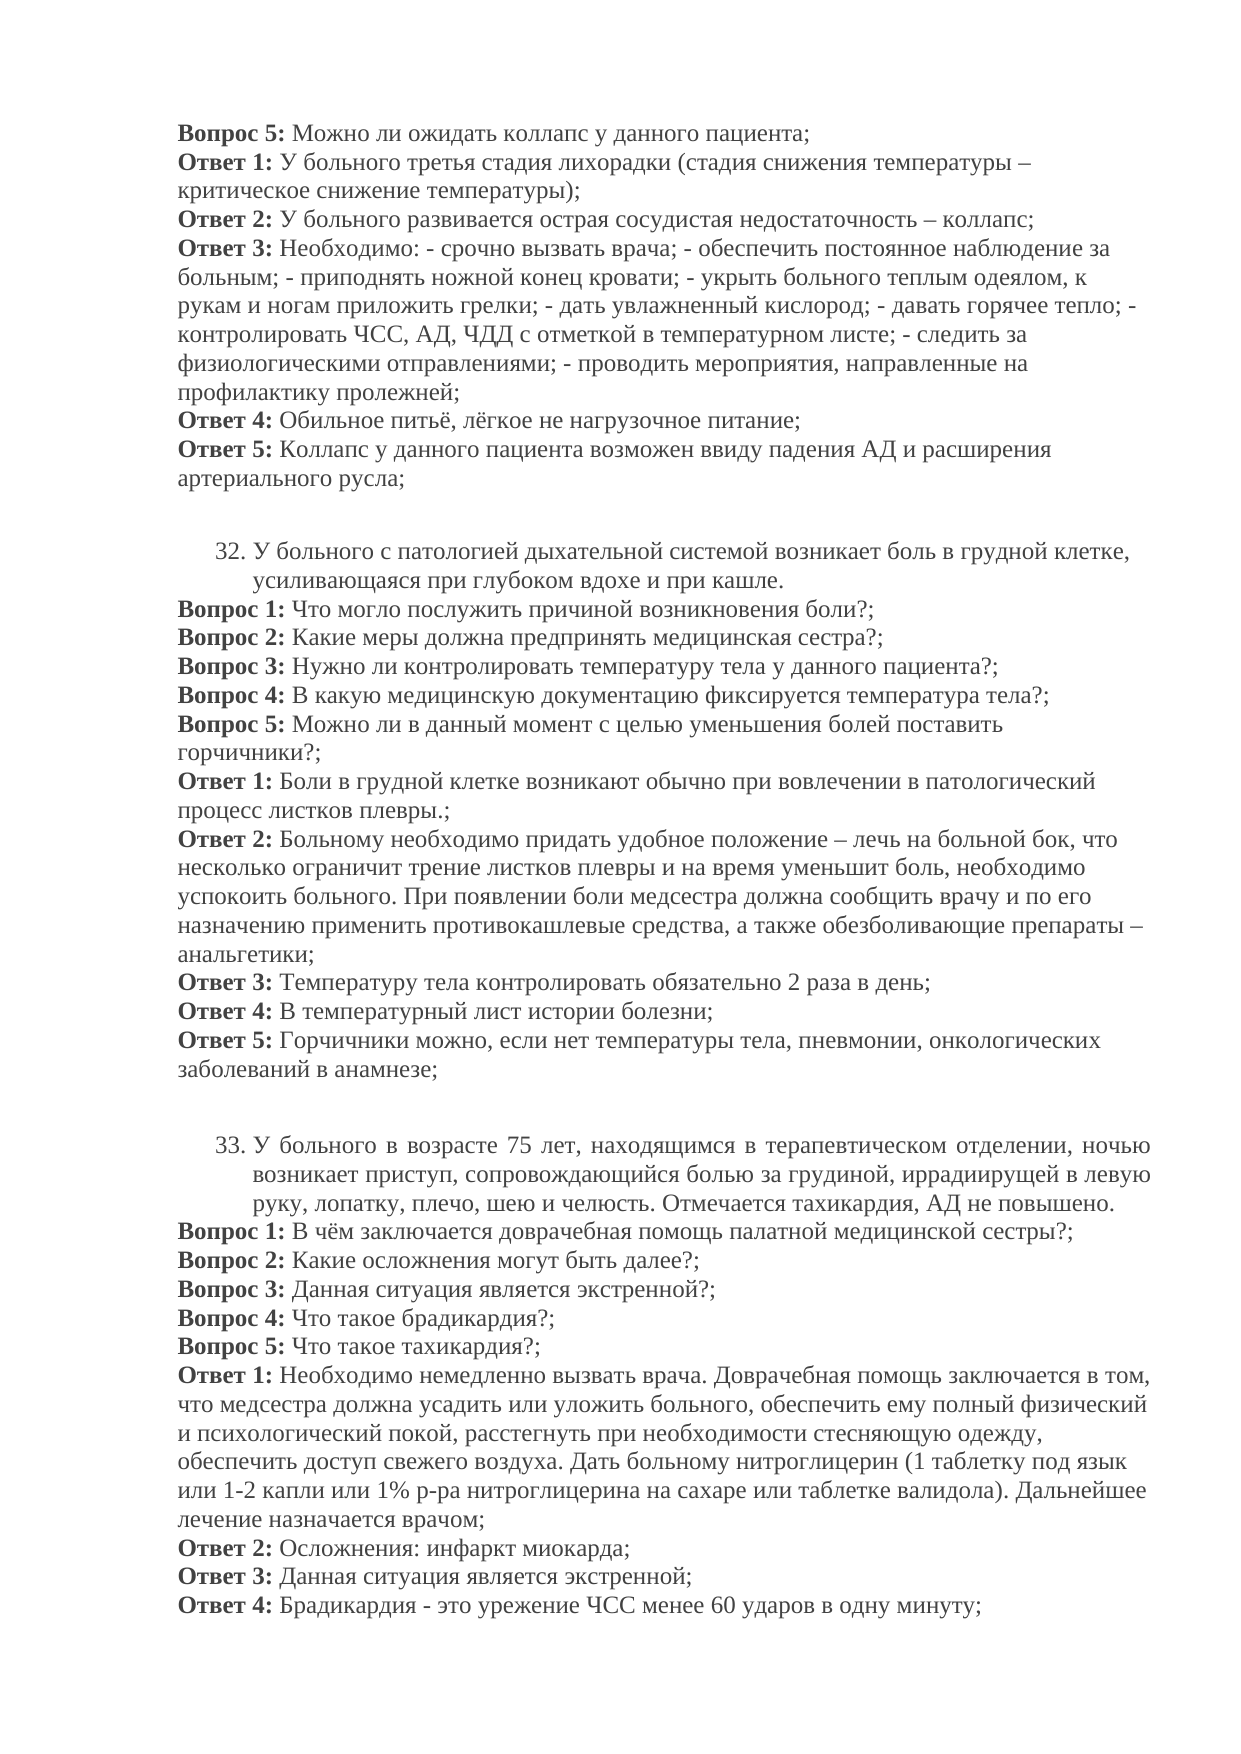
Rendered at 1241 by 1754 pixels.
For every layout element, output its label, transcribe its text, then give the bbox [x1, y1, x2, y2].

text Ответ 1: Необходимо немедленно вызвать врача. Доврачебная помощь заключается в том, что медсестра должна усадить или уложить больного, обеспечить ему полный физический и психологический покой, расстегнуть при необходимости стесняющую одежду, обеспечить доступ свежего воздуха. Дать больному нитроглицерин (1 таблетку под язык или 1-2 капли или 1% р-ра нитроглицерина на сахаре или таблетке валидола). Дальнейшее лечение назначается врачом; [177, 1360, 1152, 1533]
text Ответ 2: У больного развивается острая сосудистая недостаточность – коллапс; [177, 204, 1152, 233]
text Ответ 5: Коллапс у данного пациента возможен ввиду падения АД и расширения артериального русла; [177, 434, 1152, 492]
text Вопрос 3: Данная ситуация является экстренной?; [177, 1274, 1152, 1303]
text Вопрос 5: Что такое тахикардия?; [177, 1331, 1152, 1360]
text Ответ 3: Необходимо: - срочно вызвать врача; - обеспечить постоянное наблюдение за больным; - приподнять ножной конец кровати; - укрыть больного теплым одеялом, к рукам и ногам приложить грелки; - дать увлажненный кислород; - давать горячее тепло; - контролировать ЧСС, АД, ЧДД с отметкой в температурном листе; - следить за физиологическими отправлениями; - проводить мероприятия, направленные на профилактику пролежней; [177, 233, 1152, 406]
text Ответ 2: Больному необходимо придать удобное положение – лечь на больной бок, что несколько ограничит трение листков плевры и на время уменьшит боль, необходимо успокоить больного. При появлении боли медсестра должна сообщить врачу и по его назначению применить противокашлевые средства, а также обезболивающие препараты – анальгетики; [177, 824, 1152, 967]
text Ответ 3: Температуру тела контролировать обязательно 2 раза в день; [177, 967, 1152, 996]
text Ответ 1: У больного третья стадия лихорадки (стадия снижения температуры – критическое снижение температуры); [177, 147, 1152, 204]
text Вопрос 4: В какую медицинскую документацию фиксируется температура тела?; [177, 680, 1152, 709]
text Ответ 4: Брадикардия - это урежение ЧСС менее 60 ударов в одну минуту; [177, 1590, 1152, 1619]
text Вопрос 1: Что могло послужить причиной возникновения боли?; [177, 594, 1152, 622]
text Вопрос 5: Можно ли в данный момент с целью уменьшения болей поставить горчичники?; [177, 709, 1152, 766]
text Вопрос 4: Что такое брадикардия?; [177, 1303, 1152, 1331]
text Ответ 4: В температурный лист истории болезни; [177, 996, 1152, 1025]
text Вопрос 2: Какие меры должна предпринять медицинская сестра?; [177, 622, 1152, 651]
text Вопрос 5: Можно ли ожидать коллапс у данного пациента; [177, 118, 1152, 147]
text Ответ 2: Осложнения: инфаркт миокарда; [177, 1533, 1152, 1561]
text Вопрос 2: Какие осложнения могут быть далее?; [177, 1245, 1152, 1274]
text Ответ 1: Боли в грудной клетке возникают обычно при вовлечении в патологический процесс листков плевры.; [177, 766, 1152, 824]
text Ответ 3: Данная ситуация является экстренной; [177, 1561, 1152, 1590]
text Ответ 5: Горчичники можно, если нет температуры тела, пневмонии, онкологических заболеваний в анамнезе; [177, 1025, 1152, 1082]
list У больного с патологией дыхательной системой возникает боль в грудной клетке, усиливающаяся при глубоком вдохе и при кашле. [215, 536, 1152, 594]
text Ответ 4: Обильное питьё, лёгкое не нагрузочное питание; [177, 406, 1152, 434]
list У больного в возрасте 75 лет, находящимся в терапевтическом отделении, ночью возникает приступ, сопровождающийся болью за грудиной, иррадиирущей в левую руку, лопатку, плечо, шею и челюсть. Отмечается тахикардия, АД не повышено. [215, 1130, 1152, 1216]
text Вопрос 3: Нужно ли контролировать температуру тела у данного пациента?; [177, 651, 1152, 680]
text Вопрос 1: В чём заключается доврачебная помощь палатной медицинской сестры?; [177, 1216, 1152, 1245]
